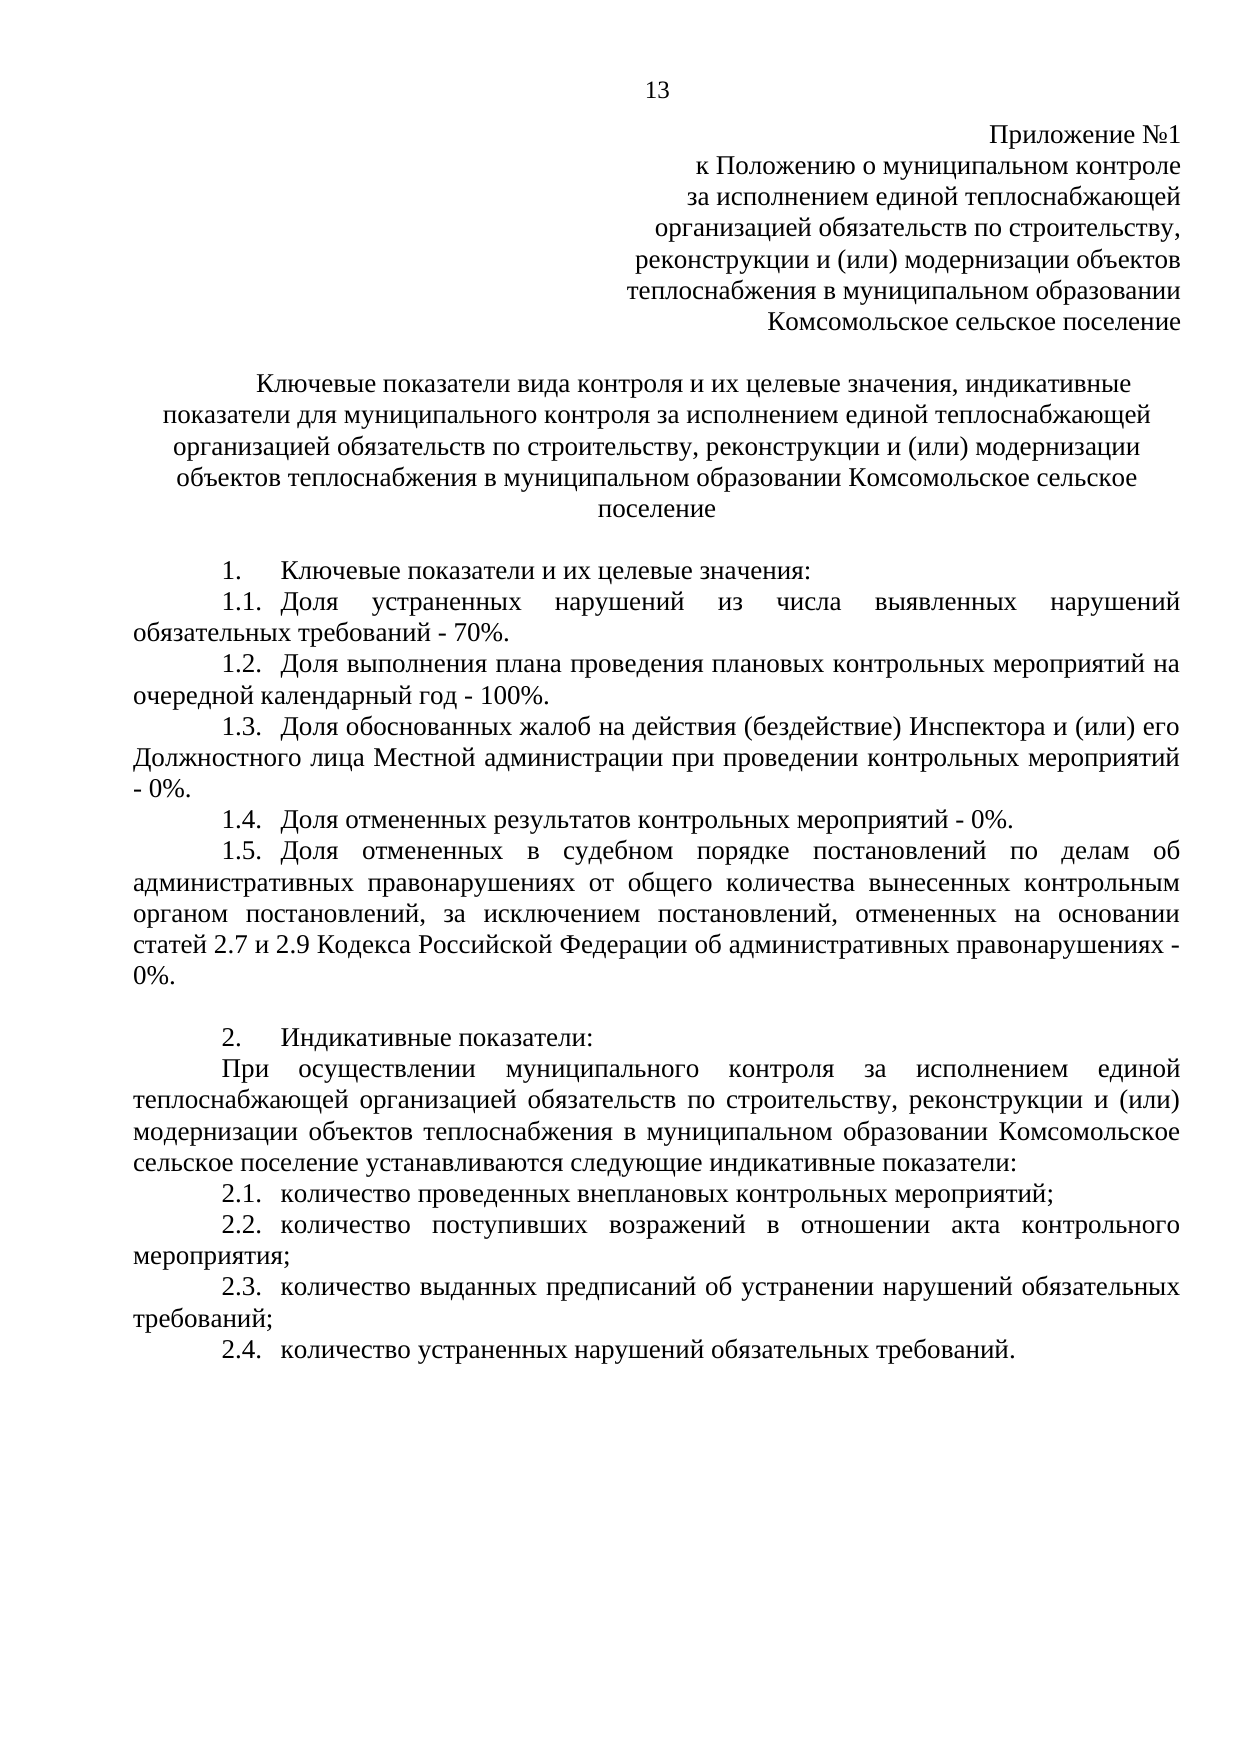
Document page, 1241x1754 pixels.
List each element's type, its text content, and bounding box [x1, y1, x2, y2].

list Доля выполнения плана проведения плановых контрольных мероприятий на очередной календарный год - 100%. [133, 648, 1181, 710]
list Доля устраненных нарушений из числа выявленных нарушений обязательных требований - 70%. [133, 585, 1181, 648]
text к Положению о муниципальном контроле [133, 149, 1181, 180]
text за исполнением единой теплоснабжающей [133, 180, 1181, 212]
list Доля отмененных результатов контрольных мероприятий - 0%. [133, 803, 1181, 834]
text Приложение №1 [133, 118, 1181, 149]
list количество устраненных нарушений обязательных требований. [133, 1333, 1181, 1364]
list Доля обоснованных жалоб на действия (бездействие) Инспектора и (или) его Должностного лица Местной администрации при проведении контрольных мероприятий - 0%. [133, 710, 1181, 803]
text Комсомольское сельское поселение [133, 305, 1181, 336]
text организацией обязательств по строительству, [133, 212, 1181, 243]
text При осуществлении муниципального контроля за исполнением единой теплоснабжающей организацией обязательств по строительству, реконструкции и (или) модернизации объектов теплоснабжения в муниципальном образовании Комсомольское сельское поселение устанавливаются следующие индикативные показатели: [133, 1052, 1181, 1177]
list Индикативные показатели: [133, 1021, 1181, 1052]
text реконструкции и (или) модернизации объектов [133, 243, 1181, 274]
list Доля отмененных в судебном порядке постановлений по делам об административных правонарушениях от общего количества вынесенных контрольным органом постановлений, за исключением постановлений, отмененных на основании статей 2.7 и 2.9 Кодекса Российской Федерации об административных правонарушениях - 0%. [133, 834, 1181, 990]
text теплоснабжения в муниципальном образовании [133, 274, 1181, 305]
list количество выданных предписаний об устранении нарушений обязательных требований; [133, 1271, 1181, 1333]
list Ключевые показатели и их целевые значения: [133, 554, 1181, 585]
list количество поступивших возражений в отношении акта контрольного мероприятия; [133, 1208, 1181, 1271]
list количество проведенных внеплановых контрольных мероприятий; [133, 1177, 1181, 1208]
text Ключевые показатели вида контроля и их целевые значения, индикативные показатели для муниципального контроля за исполнением единой теплоснабжающей организацией обязательств по строительству, реконструкции и (или) модернизации объектов теплоснабжения в муниципальном образовании Комсомольское сельское поселение [133, 367, 1181, 523]
